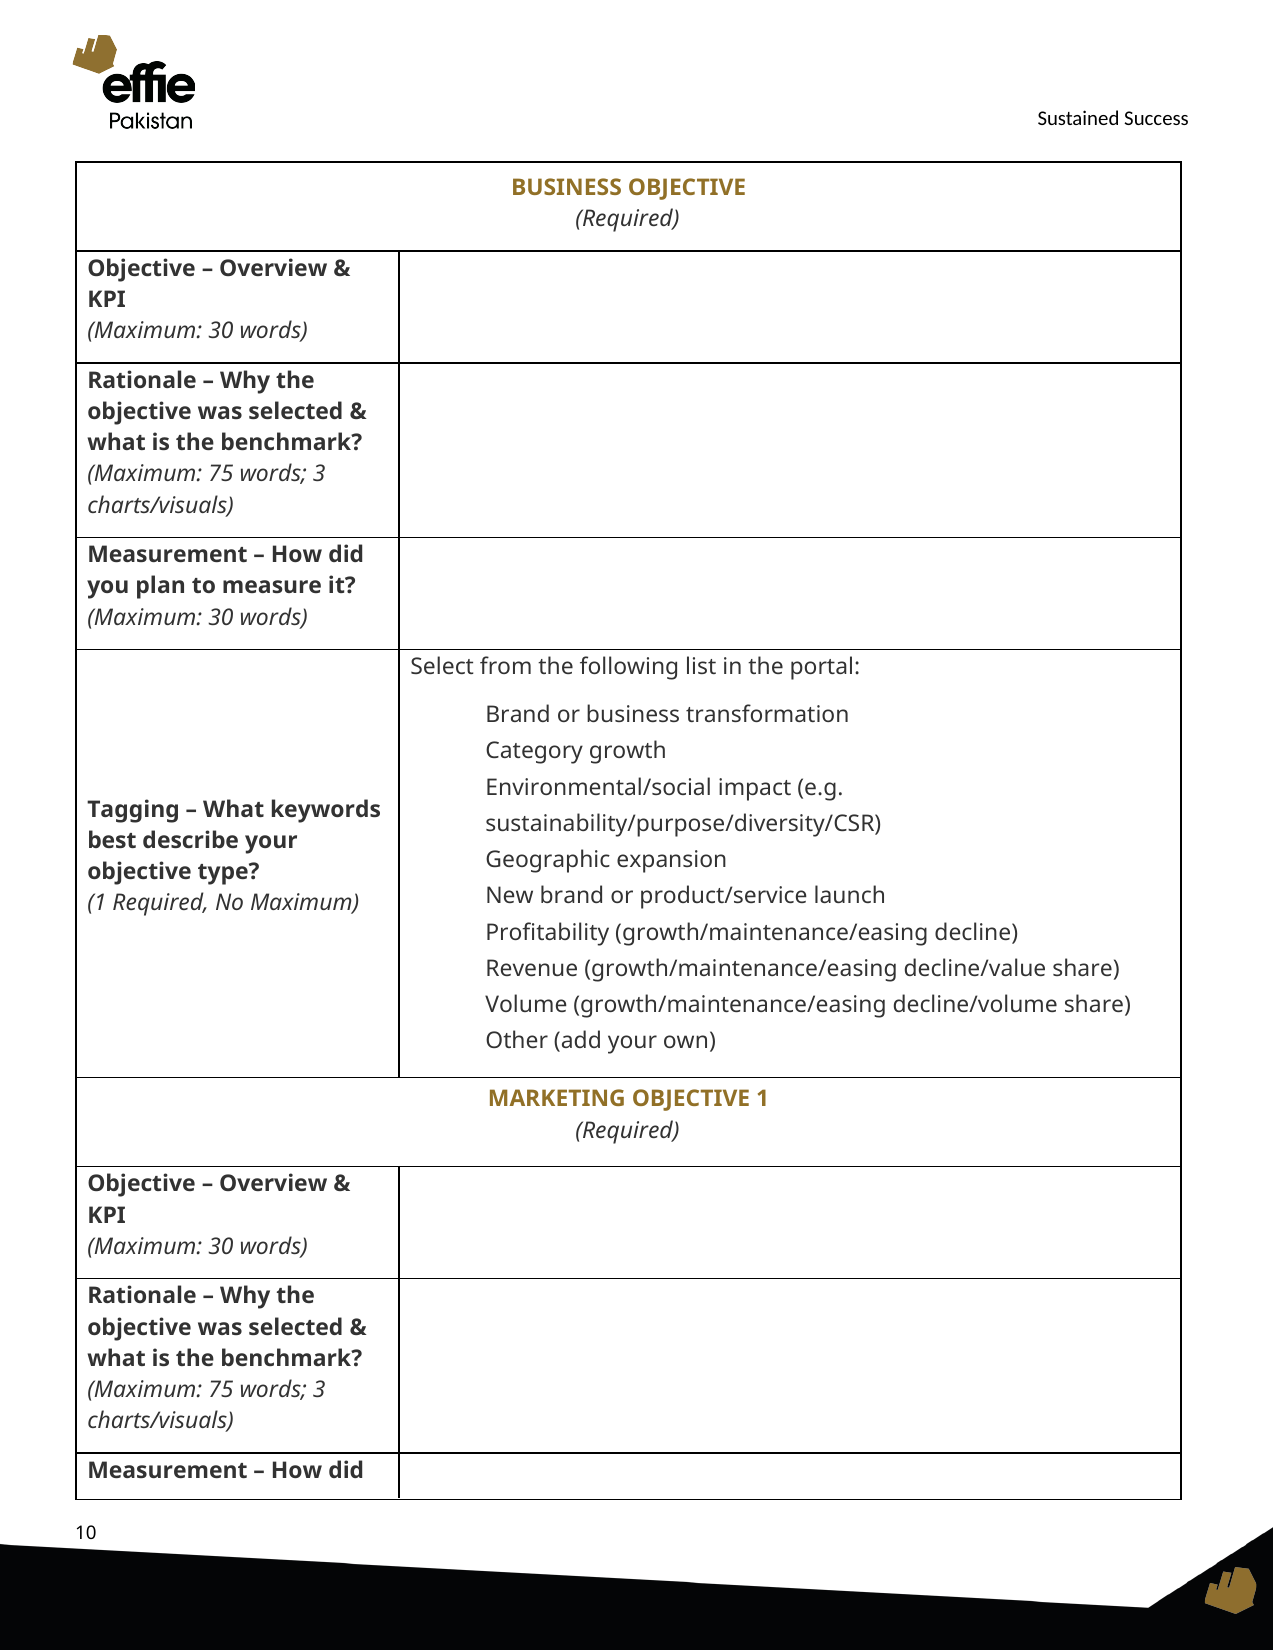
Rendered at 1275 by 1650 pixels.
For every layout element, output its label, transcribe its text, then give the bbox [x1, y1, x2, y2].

table_cell [400, 364, 1180, 536]
table_cell [400, 1167, 1180, 1278]
table_cell [400, 1454, 1180, 1498]
table_cell Rationale – Why the objective was selected & what is the benchmark? (Maximum: 75 words; 3 charts/visuals) [77, 364, 398, 536]
table_cell [400, 1279, 1180, 1452]
table_cell BUSINESS OBJECTIVE (Required) [77, 163, 1180, 250]
table_cell Measurement – How did you plan to measure it? (Maximum: 30 words) [77, 538, 398, 648]
table_cell [400, 538, 1180, 648]
table_cell Select from the following list in the portal: Brand or business transformation Category growth Environmental/social impact (e.g. sustainability/purpose/diversity/CSR) Geographic expansion New brand or product/service launch Profitability (growth/maintenance/easing decline) Revenue (growth/maintenance/easing decline/value share) Volume (growth/maintenance/easing decline/volume share) Other (add your own) [400, 650, 1180, 1077]
picture [72, 35, 195, 129]
table_cell Rationale – Why the objective was selected & what is the benchmark? (Maximum: 75 words; 3 charts/visuals) [77, 1279, 398, 1452]
picture [0, 1527, 1273, 1650]
table_cell Tagging – What keywords best describe your objective type? (1 Required, No Maximum) [77, 650, 398, 1077]
table_cell Objective – Overview & KPI (Maximum: 30 words) [77, 1167, 398, 1278]
table_cell MARKETING OBJECTIVE 1 (Required) [77, 1078, 1180, 1166]
table_cell Objective – Overview & KPI (Maximum: 30 words) [77, 252, 398, 362]
table_cell [400, 252, 1180, 362]
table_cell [77, 1454, 398, 1498]
picture [88, 1527, 93, 1538]
